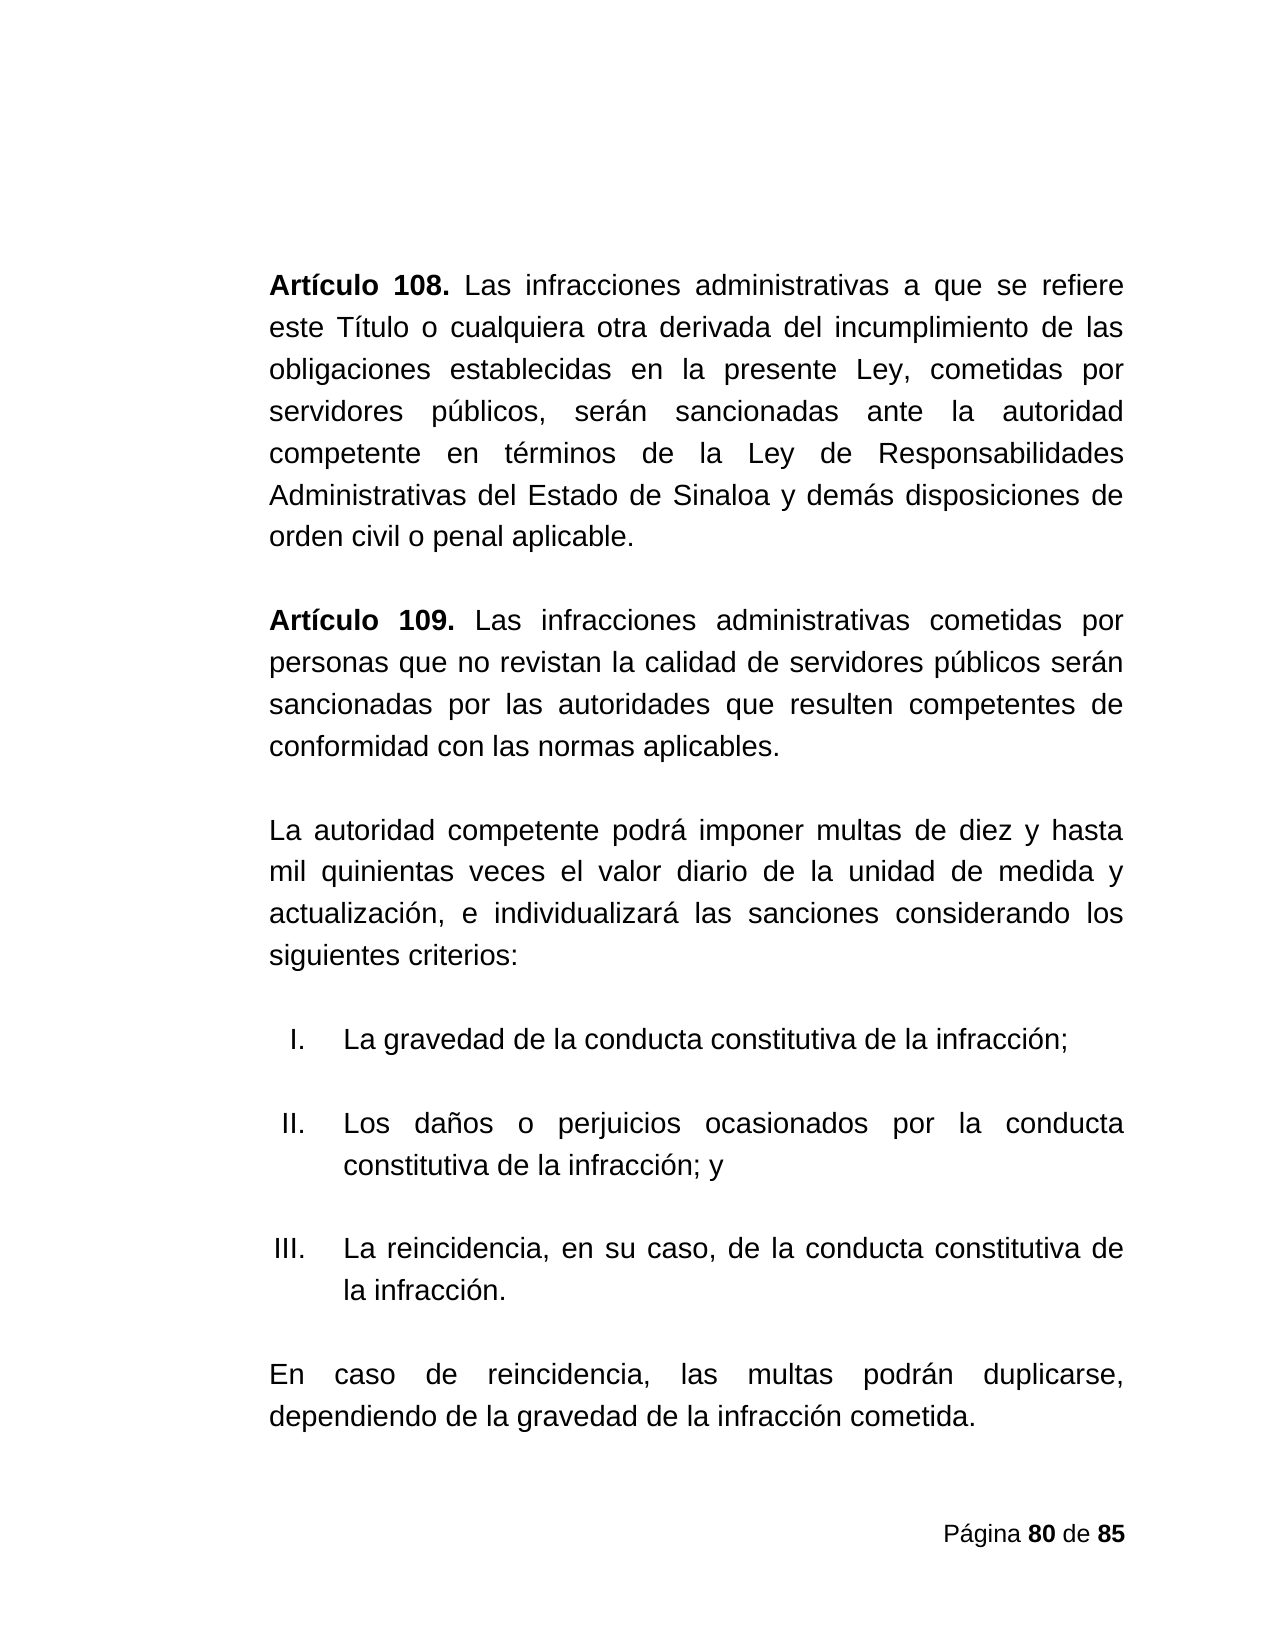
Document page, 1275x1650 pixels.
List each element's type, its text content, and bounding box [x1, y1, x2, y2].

text La autoridad competente podrá imponer multas de diez y hasta mil quinientas veces el valor diario de la unidad de medida y actualización, e individualizará las sanciones considerando los siguientes criterios: [269, 812, 1125, 972]
text En caso de reincidencia, las multas podrán duplicarse, dependiendo de la gravedad de la infracción cometida. [269, 1357, 1125, 1432]
text Artículo 109. Las infracciones administrativas cometidas por personas que no revistan la calidad de servidores públicos serán sancionadas por las autoridades que resulten competentes de conformidad con las normas aplicables. [269, 603, 1125, 762]
list Los daños o perjuicios ocasionados por la conducta constitutiva de la infracción; y [306, 1106, 1125, 1181]
list La reincidencia, en su caso, de la conducta constitutiva de la infracción. [306, 1231, 1125, 1307]
text Artículo 108. Las infracciones administrativas a que se refiere este Título o cualquiera otra derivada del incumplimiento de las obligaciones establecidas en la presente Ley, cometidas por servidores públicos, serán sancionadas ante la autoridad competente en términos de la Ley de Responsabilidades Administrativas del Estado de Sinaloa y demás disposiciones de orden civil o penal aplicable. [269, 268, 1125, 553]
list La gravedad de la conducta constitutiva de la infracción; [306, 1022, 1125, 1055]
